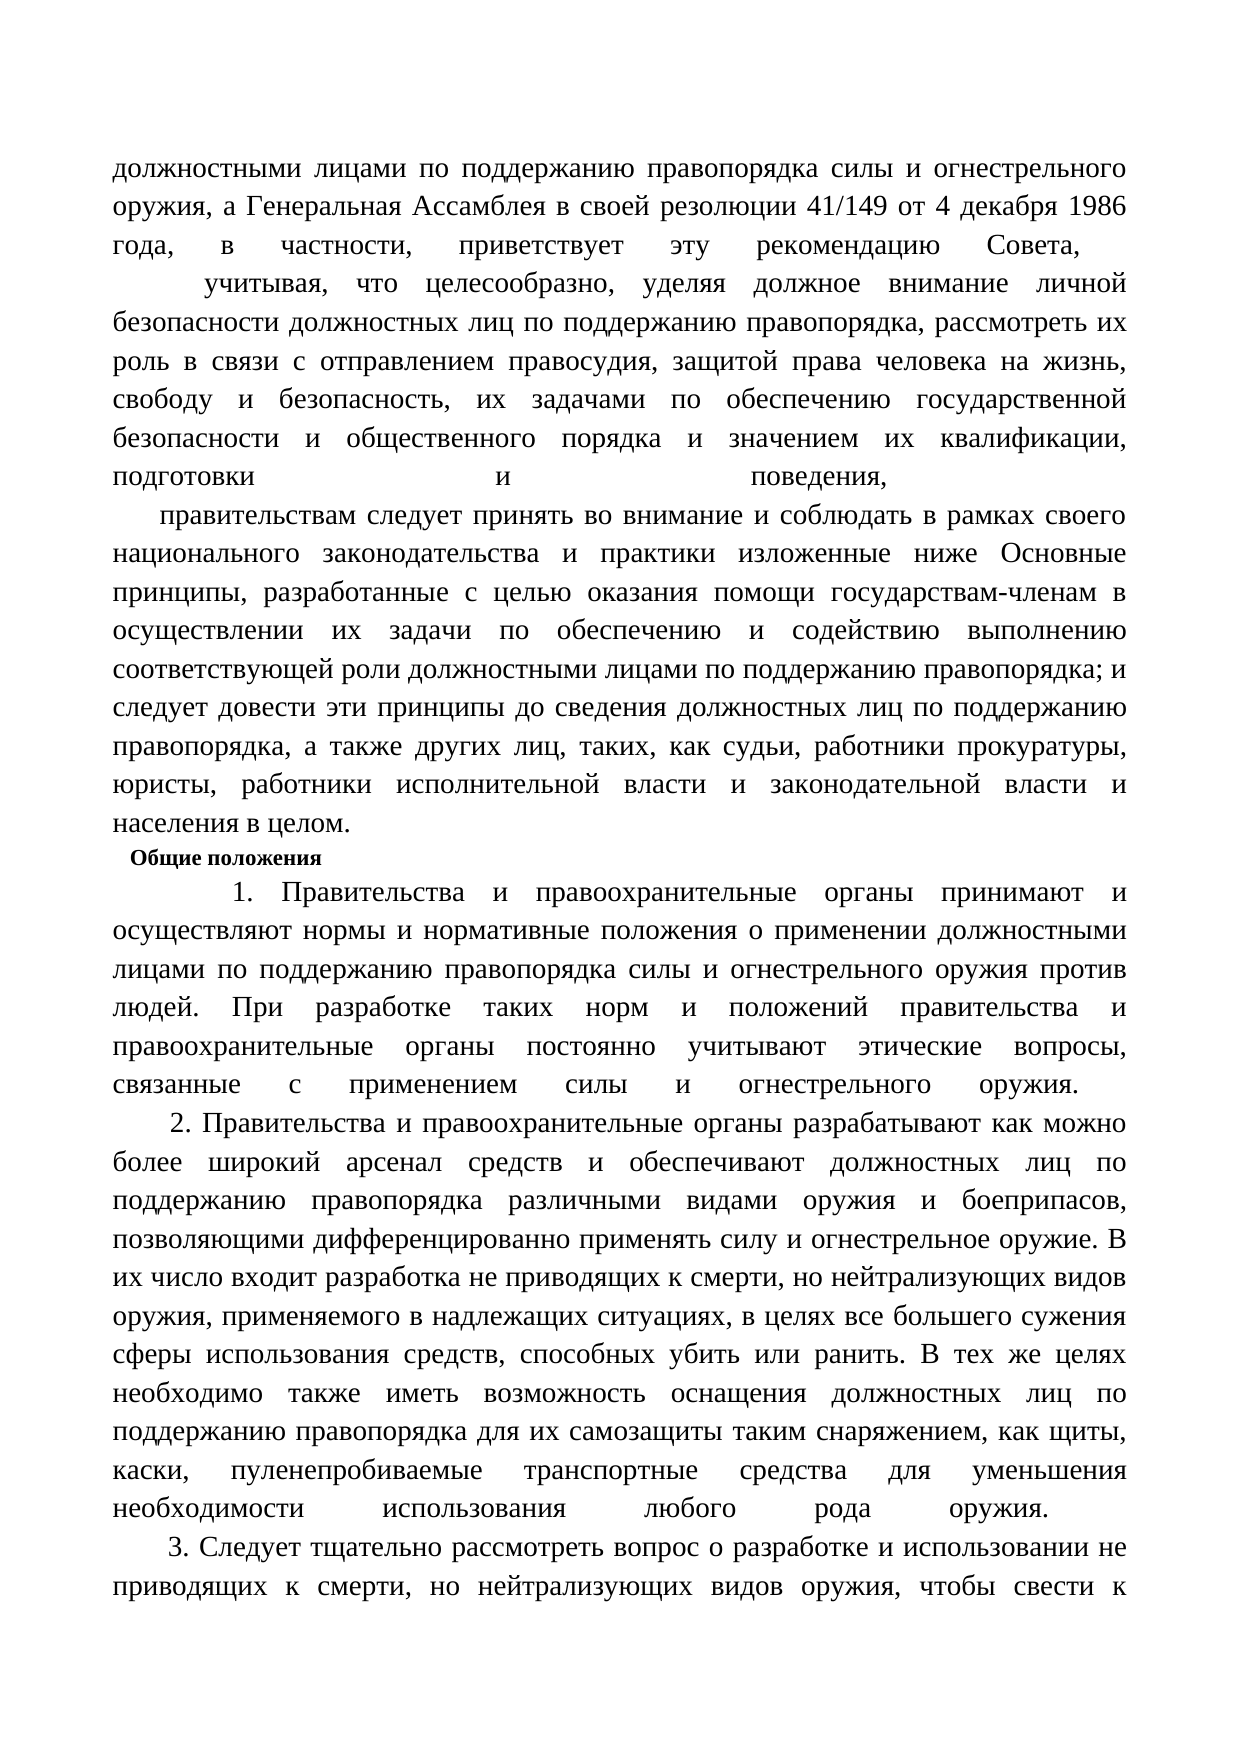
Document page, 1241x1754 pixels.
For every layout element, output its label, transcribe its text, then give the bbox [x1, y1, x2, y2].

text Общие положения [112, 844, 1128, 870]
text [112, 874, 1128, 1601]
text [112, 150, 1128, 839]
